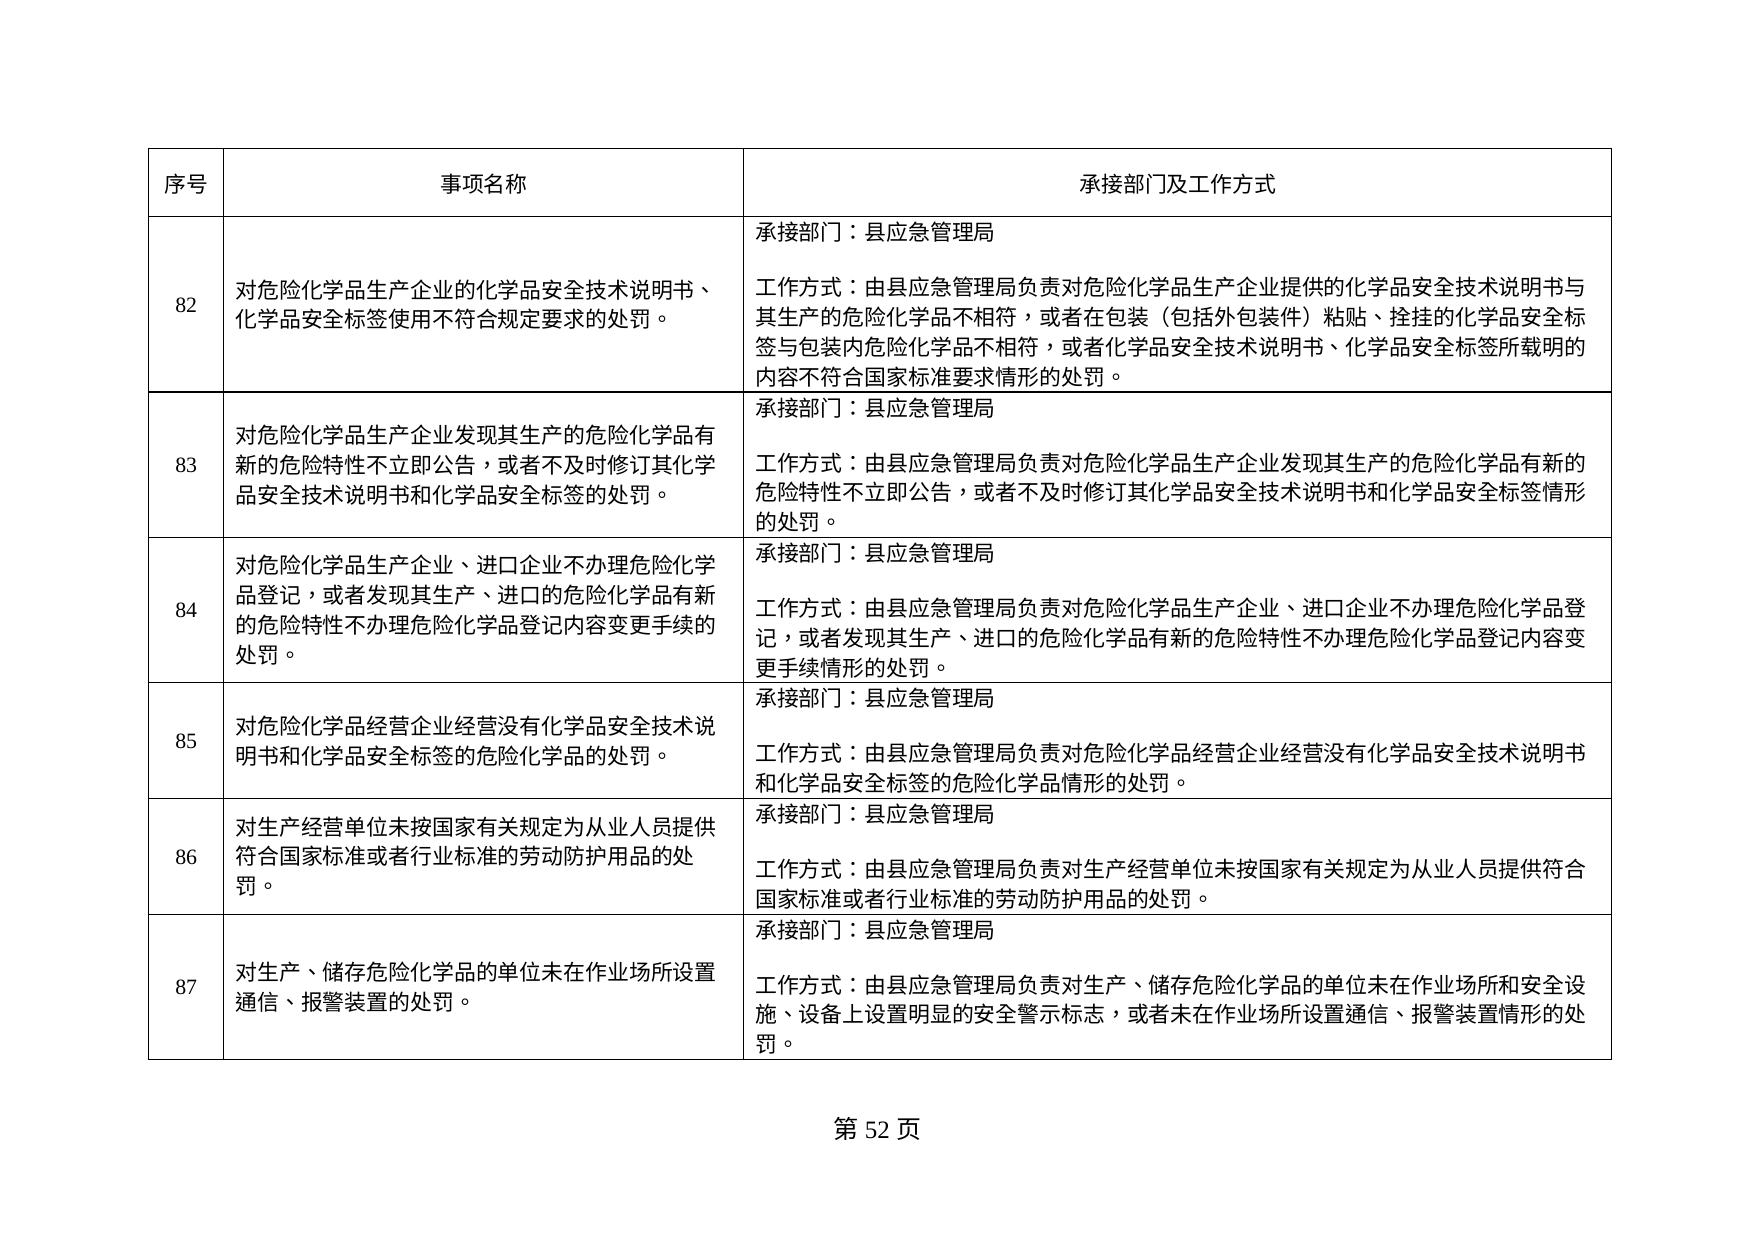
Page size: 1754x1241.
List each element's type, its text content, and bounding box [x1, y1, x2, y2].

table_cell 对危险化学品生产企业的化学品安全技术说明书、化学品安全标签使用不符合规定要求的处罚。 [224, 217, 743, 391]
table_header 承接部门及工作方式 [744, 149, 1611, 216]
table_cell 对危险化学品生产企业发现其生产的危险化学品有新的危险特性不立即公告，或者不及时修订其化学品安全技术说明书和化学品安全标签的处罚。 [224, 393, 743, 537]
table_cell 87 [149, 915, 223, 1059]
table_cell 82 [149, 217, 223, 391]
table_cell 对生产经营单位未按国家有关规定为从业人员提供符合国家标准或者行业标准的劳动防护用品的处罚。 [224, 799, 743, 913]
table_cell 承接部门：县应急管理局 工作方式：由县应急管理局负责对危险化学品生产企业、进口企业不办理危险化学品登记，或者发现其生产、进口的危险化学品有新的危险特性不办理危险化学品登记内容变更手续情形的处罚。 [744, 538, 1611, 682]
table_cell 对生产、储存危险化学品的单位未在作业场所设置通信、报警装置的处罚。 [224, 915, 743, 1059]
table_cell 对危险化学品经营企业经营没有化学品安全技术说明书和化学品安全标签的危险化学品的处罚。 [224, 683, 743, 798]
table_cell 84 [149, 538, 223, 682]
table_cell 承接部门：县应急管理局 工作方式：由县应急管理局负责对危险化学品经营企业经营没有化学品安全技术说明书和化学品安全标签的危险化学品情形的处罚。 [744, 683, 1611, 798]
table_cell 83 [149, 393, 223, 537]
table_cell 85 [149, 683, 223, 798]
table_header 事项名称 [224, 149, 743, 216]
table_cell 承接部门：县应急管理局 工作方式：由县应急管理局负责对危险化学品生产企业提供的化学品安全技术说明书与其生产的危险化学品不相符，或者在包装（包括外包装件）粘贴、拴挂的化学品安全标签与包装内危险化学品不相符，或者化学品安全技术说明书、化学品安全标签所载明的内容不符合国家标准要求情形的处罚。 [744, 217, 1611, 391]
table_header 序号 [149, 149, 223, 216]
table_cell 承接部门：县应急管理局 工作方式：由县应急管理局负责对生产经营单位未按国家有关规定为从业人员提供符合国家标准或者行业标准的劳动防护用品的处罚。 [744, 799, 1611, 913]
table_cell 86 [149, 799, 223, 913]
table_cell 承接部门：县应急管理局 工作方式：由县应急管理局负责对危险化学品生产企业发现其生产的危险化学品有新的危险特性不立即公告，或者不及时修订其化学品安全技术说明书和化学品安全标签情形的处罚。 [744, 393, 1611, 537]
table_cell 对危险化学品生产企业、进口企业不办理危险化学品登记，或者发现其生产、进口的危险化学品有新的危险特性不办理危险化学品登记内容变更手续的处罚。 [224, 538, 743, 682]
table_cell 承接部门：县应急管理局 工作方式：由县应急管理局负责对生产、储存危险化学品的单位未在作业场所和安全设施、设备上设置明显的安全警示标志，或者未在作业场所设置通信、报警装置情形的处罚。 [744, 915, 1611, 1059]
